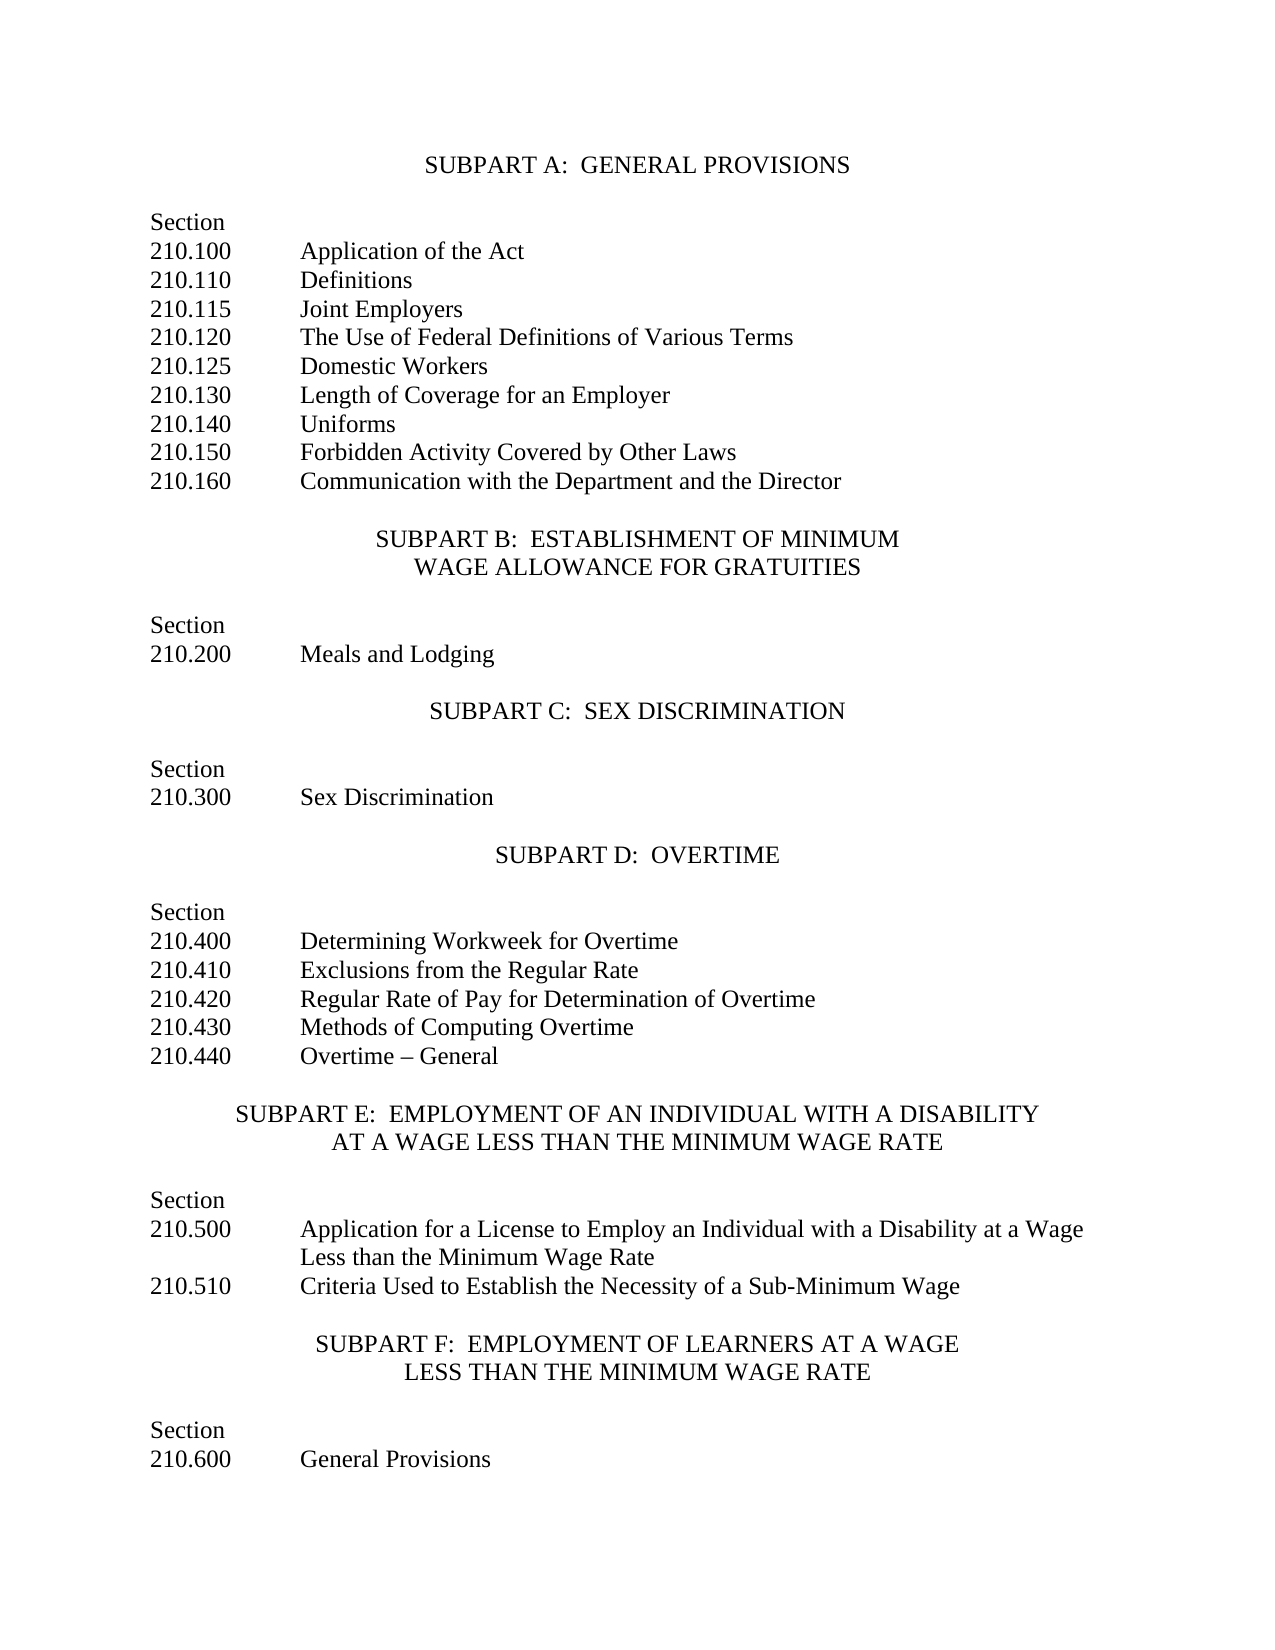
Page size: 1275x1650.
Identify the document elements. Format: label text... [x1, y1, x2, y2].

text 210.115 Joint Employers [150, 294, 1125, 322]
text LESS THAN THE MINIMUM WAGE RATE [150, 1357, 1125, 1386]
text SUBPART A: GENERAL PROVISIONS [150, 150, 1125, 179]
text 210.160 Communication with the Department and the Director [150, 466, 1125, 495]
text 210.400 Determining Workweek for Overtime [150, 926, 1125, 955]
text 210.510 Criteria Used to Establish the Necessity of a Sub-Minimum Wage [150, 1271, 1125, 1300]
text 210.410 Exclusions from the Regular Rate [150, 955, 1125, 984]
text 210.120 The Use of Federal Definitions of Various Terms [150, 322, 1125, 351]
text WAGE ALLOWANCE FOR GRATUITIES [150, 552, 1125, 581]
text SUBPART F: EMPLOYMENT OF LEARNERS AT A WAGE [150, 1329, 1125, 1357]
text AT A WAGE LESS THAN THE MINIMUM WAGE RATE [150, 1127, 1125, 1156]
text 210.125 Domestic Workers [150, 351, 1125, 380]
text Section [150, 1185, 1125, 1214]
text Section [150, 610, 1125, 639]
text Section [150, 207, 1125, 236]
text SUBPART B: ESTABLISHMENT OF MINIMUM [150, 524, 1125, 552]
text 210.600 General Provisions [150, 1444, 1125, 1472]
text SUBPART C: SEX DISCRIMINATION [150, 696, 1125, 725]
text 210.300 Sex Discrimination [150, 782, 1125, 811]
text SUBPART D: OVERTIME [150, 840, 1125, 869]
text 210.500 Application for a License to Employ an Individual with a Disability at a Wage Less than the Minimum Wage Rate [150, 1214, 1125, 1271]
text SUBPART E: EMPLOYMENT OF AN INDIVIDUAL WITH A DISABILITY [150, 1099, 1125, 1127]
text 210.430 Methods of Computing Overtime [150, 1012, 1125, 1041]
text 210.130 Length of Coverage for an Employer [150, 380, 1125, 409]
text 210.420 Regular Rate of Pay for Determination of Overtime [150, 984, 1125, 1012]
text Section [150, 1415, 1125, 1444]
text 210.150 Forbidden Activity Covered by Other Laws [150, 437, 1125, 466]
text 210.110 Definitions [150, 265, 1125, 294]
text 210.100 Application of the Act [150, 236, 1125, 265]
text Section [150, 897, 1125, 926]
text Section [150, 754, 1125, 782]
text 210.140 Uniforms [150, 409, 1125, 437]
text 210.440 Overtime – General [150, 1041, 1125, 1070]
text 210.200 Meals and Lodging [150, 639, 1125, 667]
